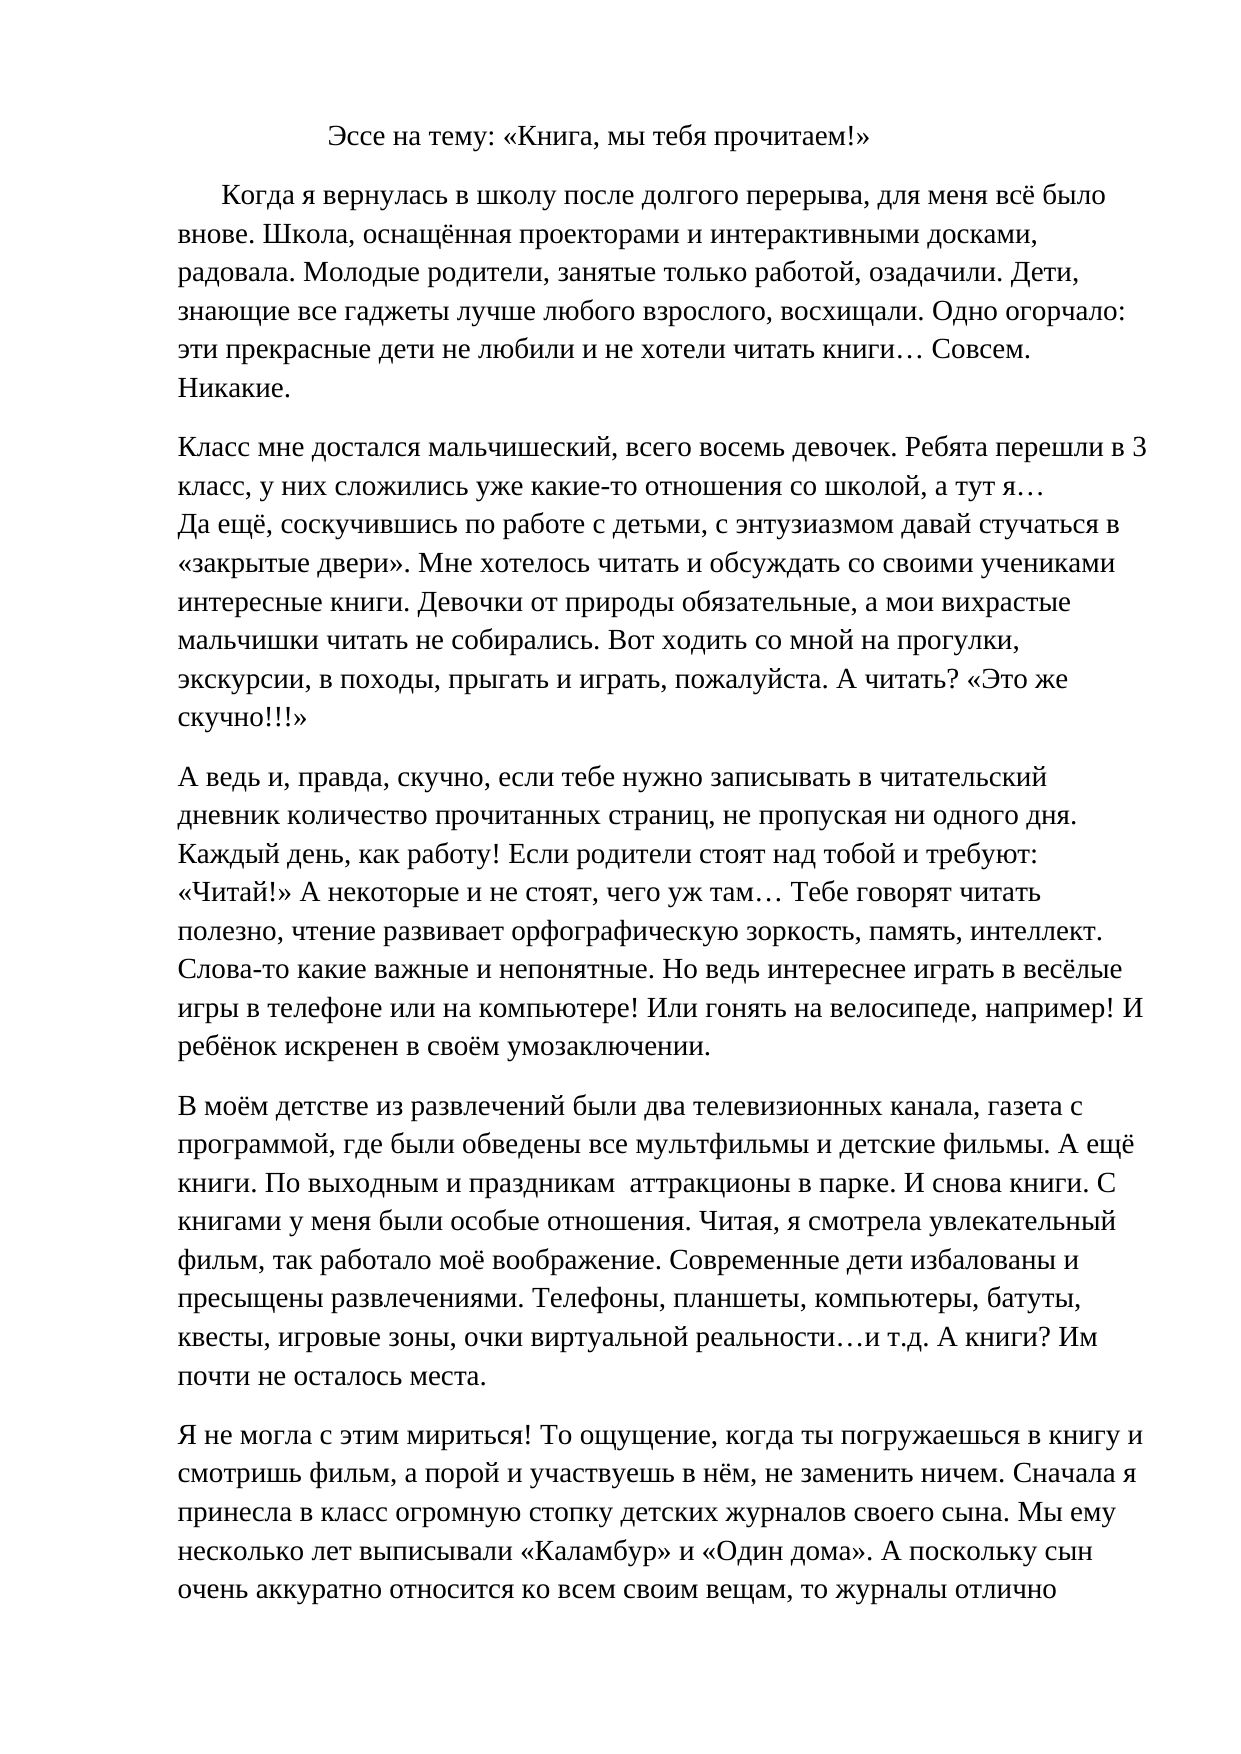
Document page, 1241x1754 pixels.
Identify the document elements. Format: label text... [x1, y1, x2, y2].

text А ведь и, правда, скучно, если тебе нужно записывать в читательский дневник количество прочитанных страниц, не пропуская ни одного дня. Каждый день, как работу! Если родители стоят над тобой и требуют: «Читай!» А некоторые и не стоят, чего уж там… Тебе говорят читать полезно, чтение развивает орфографическую зоркость, память, интеллект. Слова-то какие важные и непонятные. Но ведь интереснее играть в весёлые игры в телефоне или на компьютере! Или гонять на велосипеде, например! И ребёнок искренен в своём умозаключении. [177, 759, 1152, 1062]
text Класс мне достался мальчишеский, всего восемь девочек. Ребята перешли в 3 класс, у них сложились уже какие-то отношения со школой, а тут я… Да ещё, соскучившись по работе с детьми, с энтузиазмом давай стучаться в «закрытые двери». Мне хотелось читать и обсуждать со своими учениками интересные книги. Девочки от природы обязательные, а мои вихрастые мальчишки читать не собирались. Вот ходить со мной на прогулки, экскурсии, в походы, прыгать и играть, пожалуйста. А читать? «Это же скучно!!!» [177, 429, 1152, 733]
text Когда я вернулась в школу после долгого перерыва, для меня всё было внове. Школа, оснащённая проекторами и интерактивными досками, радовала. Молодые родители, занятые только работой, озадачили. Дети, знающие все гаджеты лучше любого взрослого, восхищали. Одно огорчало: эти прекрасные дети не любили и не хотели читать книги… Совсем. Никакие. [177, 177, 1152, 404]
text В моём детстве из развлечений были два телевизионных канала, газета с программой, где были обведены все мультфильмы и детские фильмы. А ещё книги. По выходным и праздникам аттракционы в парке. И снова книги. С книгами у меня были особые отношения. Читая, я смотрела увлекательный фильм, так работало моё воображение. Современные дети избалованы и пресыщены развлечениями. Телефоны, планшеты, компьютеры, батуты, квесты, игровые зоны, очки виртуальной реальности…и т.д. А книги? Им почти не осталось места. [177, 1088, 1152, 1391]
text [177, 1417, 1152, 1605]
text Эссе на тему: «Книга, мы тебя прочитаем!» [177, 118, 1152, 152]
